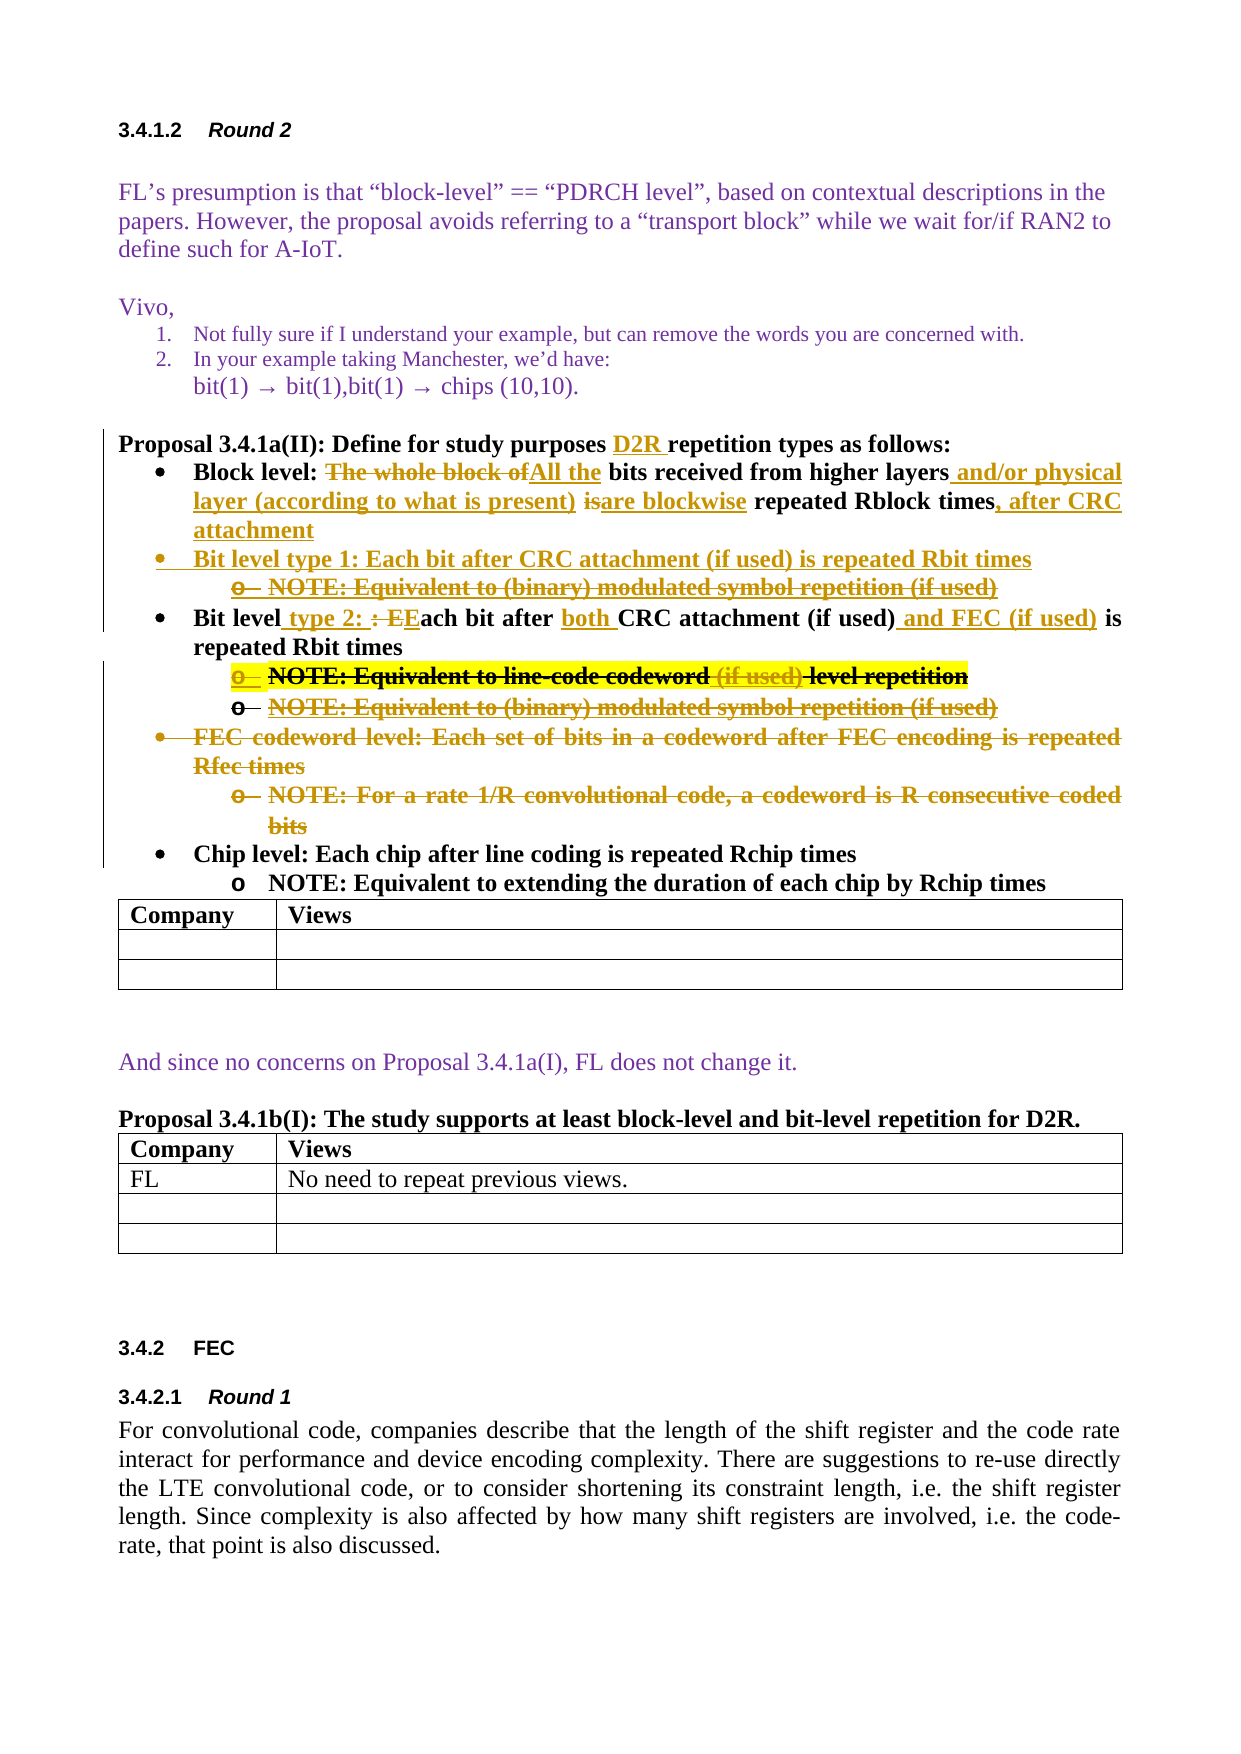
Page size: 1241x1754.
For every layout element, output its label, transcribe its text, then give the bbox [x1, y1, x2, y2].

list Block level: bits received from higher layers repeated Rblock times [156, 457, 1122, 544]
text Proposal 3.4.1b(I): The study supports at least block-level and bit-level repetition for D2R. [118, 1104, 1122, 1133]
text FL’s presumption is that “block-level” == “PDRCH level”, based on contextual descriptions in the papers. However, the proposal avoids referring to a “transport block” while we wait for/if RAN2 to define such for A-IoT. [118, 177, 1122, 263]
table_cell [119, 930, 276, 959]
table_cell [277, 1224, 1122, 1252]
table_cell [119, 1194, 276, 1223]
list Chip level: Each chip after line coding is repeated Rchip times [156, 839, 1122, 868]
table_cell No need to repeat previous views. [277, 1164, 1122, 1193]
subtitle Round 2 [118, 118, 1122, 142]
table_cell [277, 960, 1122, 988]
table_cell [277, 930, 1122, 959]
table_cell [277, 1194, 1122, 1223]
subtitle Round 1 [118, 1385, 1122, 1409]
text bit(1) → bit(1),bit(1) → chips (10,10). [118, 371, 1122, 400]
list Bit levelach bit after CRC attachment (if used) is repeated Rbit times [156, 603, 1122, 661]
table_header Views [277, 900, 1122, 929]
table_header Company [119, 900, 276, 929]
text And since no concerns on Proposal 3.4.1a(I), FL does not change it. [118, 1047, 1122, 1076]
table_cell FL [119, 1164, 276, 1193]
list In your example taking Manchester, we’d have: [156, 346, 1122, 371]
table_cell [119, 1224, 276, 1252]
list NOTE: Equivalent to line-code codeword level repetition [268, 661, 1122, 692]
list NOTE: Equivalent to extending the duration of each chip by Rchip times [231, 868, 1122, 899]
subtitle FEC [118, 1336, 1122, 1360]
table_cell [119, 960, 276, 988]
table_header Views [277, 1134, 1122, 1163]
text Vivo, [118, 292, 1122, 321]
table_header Company [119, 1134, 276, 1163]
text Proposal 3.4.1a(II): Define for study purposes repetition types as follows: [118, 429, 1122, 457]
list Not fully sure if I understand your example, but can remove the words you are concerned with. [156, 321, 1122, 346]
text For convolutional code, companies describe that the length of the shift register and the code rate interact for performance and device encoding complexity. There are suggestions to re-use directly the LTE convolutional code, or to consider shortening its constraint length, i.e. the shift register length. Since complexity is also affected by how many shift registers are involved, i.e. the code-rate, that point is also discussed. [118, 1415, 1122, 1559]
